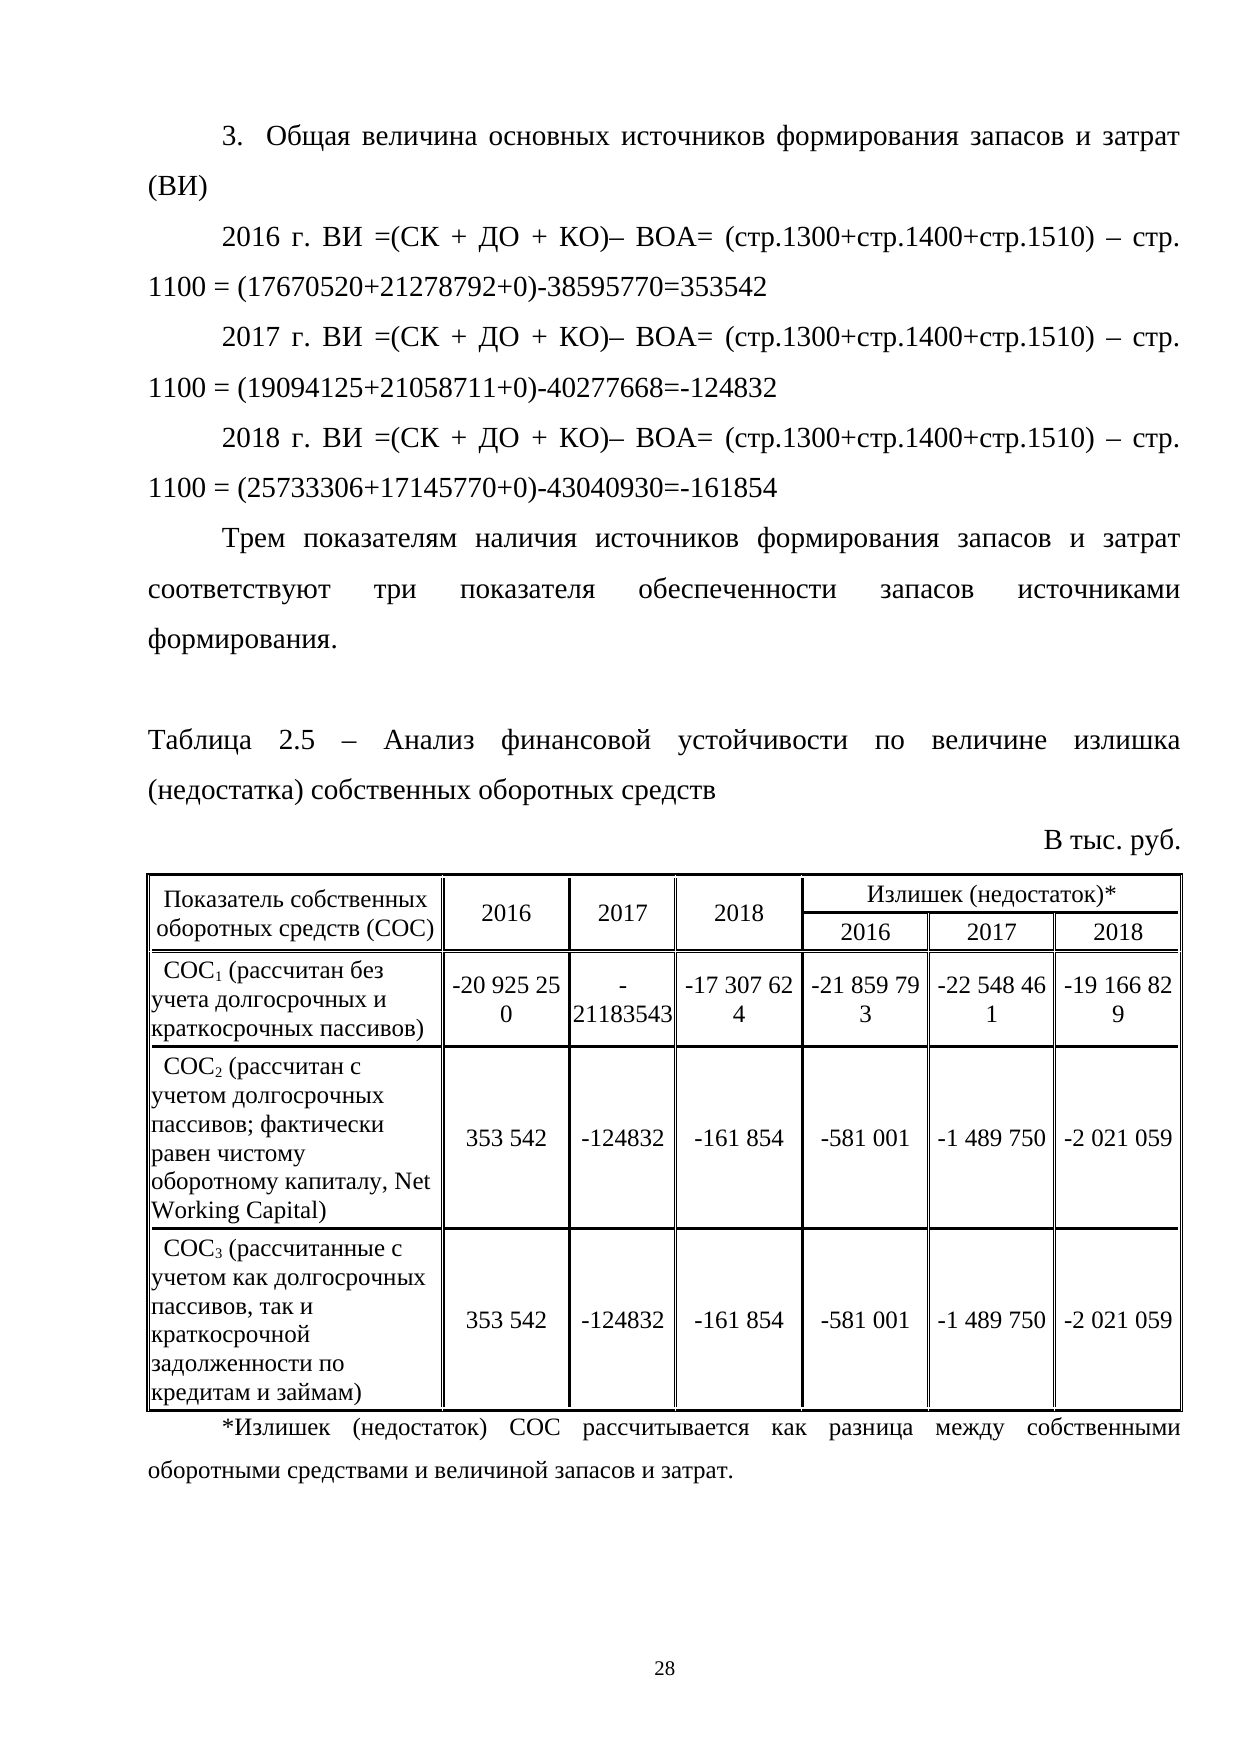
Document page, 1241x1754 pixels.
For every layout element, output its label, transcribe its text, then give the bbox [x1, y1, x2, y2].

table_cell -124832 [571, 1048, 674, 1227]
table_cell -124832 [569, 1230, 676, 1409]
list В тыс. руб. [148, 822, 1181, 856]
table_cell -1 489 750 [929, 1230, 1055, 1409]
table_cell 353 542 [443, 1230, 569, 1409]
list 2017 г. ВИ =(СК + ДО + КО)– ВОА= (стр.1300+стр.1400+стр.1510) – стр. 1100 = (19094125+21058711+0)-40277668=-124832 [148, 319, 1181, 403]
table_cell 353 542 [445, 1048, 568, 1227]
table_cell -581 001 [804, 1048, 927, 1227]
table_cell -1 489 750 [930, 1048, 1053, 1227]
table_header 2017 [569, 876, 676, 949]
table_cell -19 166 829 [1056, 949, 1180, 1045]
table_cell -20 925 250 [445, 953, 568, 1045]
table_cell 2018 [1056, 911, 1180, 949]
table_cell -21183543 [571, 953, 674, 1045]
table_cell -2 021 059 [1056, 1045, 1180, 1227]
table_cell -161 854 [677, 1048, 801, 1227]
table_header Показатель собственных оборотных средств (СОС) [150, 875, 443, 949]
table_cell -17 307 624 [677, 953, 801, 1045]
table_header 2016 [443, 876, 569, 949]
table_cell 2017 [930, 914, 1053, 949]
list Таблица 2.5 – Анализ финансовой устойчивости по величине излишка (недостатка) собственных оборотных средств [148, 722, 1181, 806]
table_cell -581 001 [802, 1230, 928, 1409]
table_cell СОС3 (рассчитанные с учетом как долгосрочных пассивов, так и краткосрочной задолженности по кредитам и займам) [150, 1227, 443, 1409]
list 2016 г. ВИ =(СК + ДО + КО)– ВОА= (стр.1300+стр.1400+стр.1510) – стр. 1100 = (17670520+21278792+0)-38595770=353542 [148, 219, 1181, 303]
table_cell -21 859 793 [804, 953, 927, 1045]
table_cell СОС1 (рассчитан без учета долгосрочных и краткосрочных пассивов) [150, 949, 441, 1045]
table_cell -161 854 [676, 1230, 802, 1409]
list Трем показателям наличия источников формирования запасов и затрат соответствуют три показателя обеспеченности запасов источниками формирования. [148, 521, 1181, 655]
table_header 2018 [676, 875, 802, 949]
table_header Излишек (недостаток)* [802, 876, 1180, 911]
list 2018 г. ВИ =(СК + ДО + КО)– ВОА= (стр.1300+стр.1400+стр.1510) – стр. 1100 = (25733306+17145770+0)-43040930=-161854 [148, 420, 1181, 504]
text *Излишек (недостаток) СОС рассчитывается как разница между собственными оборотными средствами и величиной запасов и затрат. [148, 1412, 1181, 1484]
table_cell -22 548 461 [930, 953, 1053, 1045]
table_cell 2016 [804, 914, 927, 949]
table_cell -2 021 059 [1055, 1227, 1180, 1409]
list Общая величина основных источников формирования запасов и затрат (ВИ) [148, 118, 1181, 202]
table_cell СОС2 (рассчитан с учетом долгосрочных пассивов; фактически равен чистому оборотному капиталу, Net Working Capital) [150, 1045, 441, 1227]
